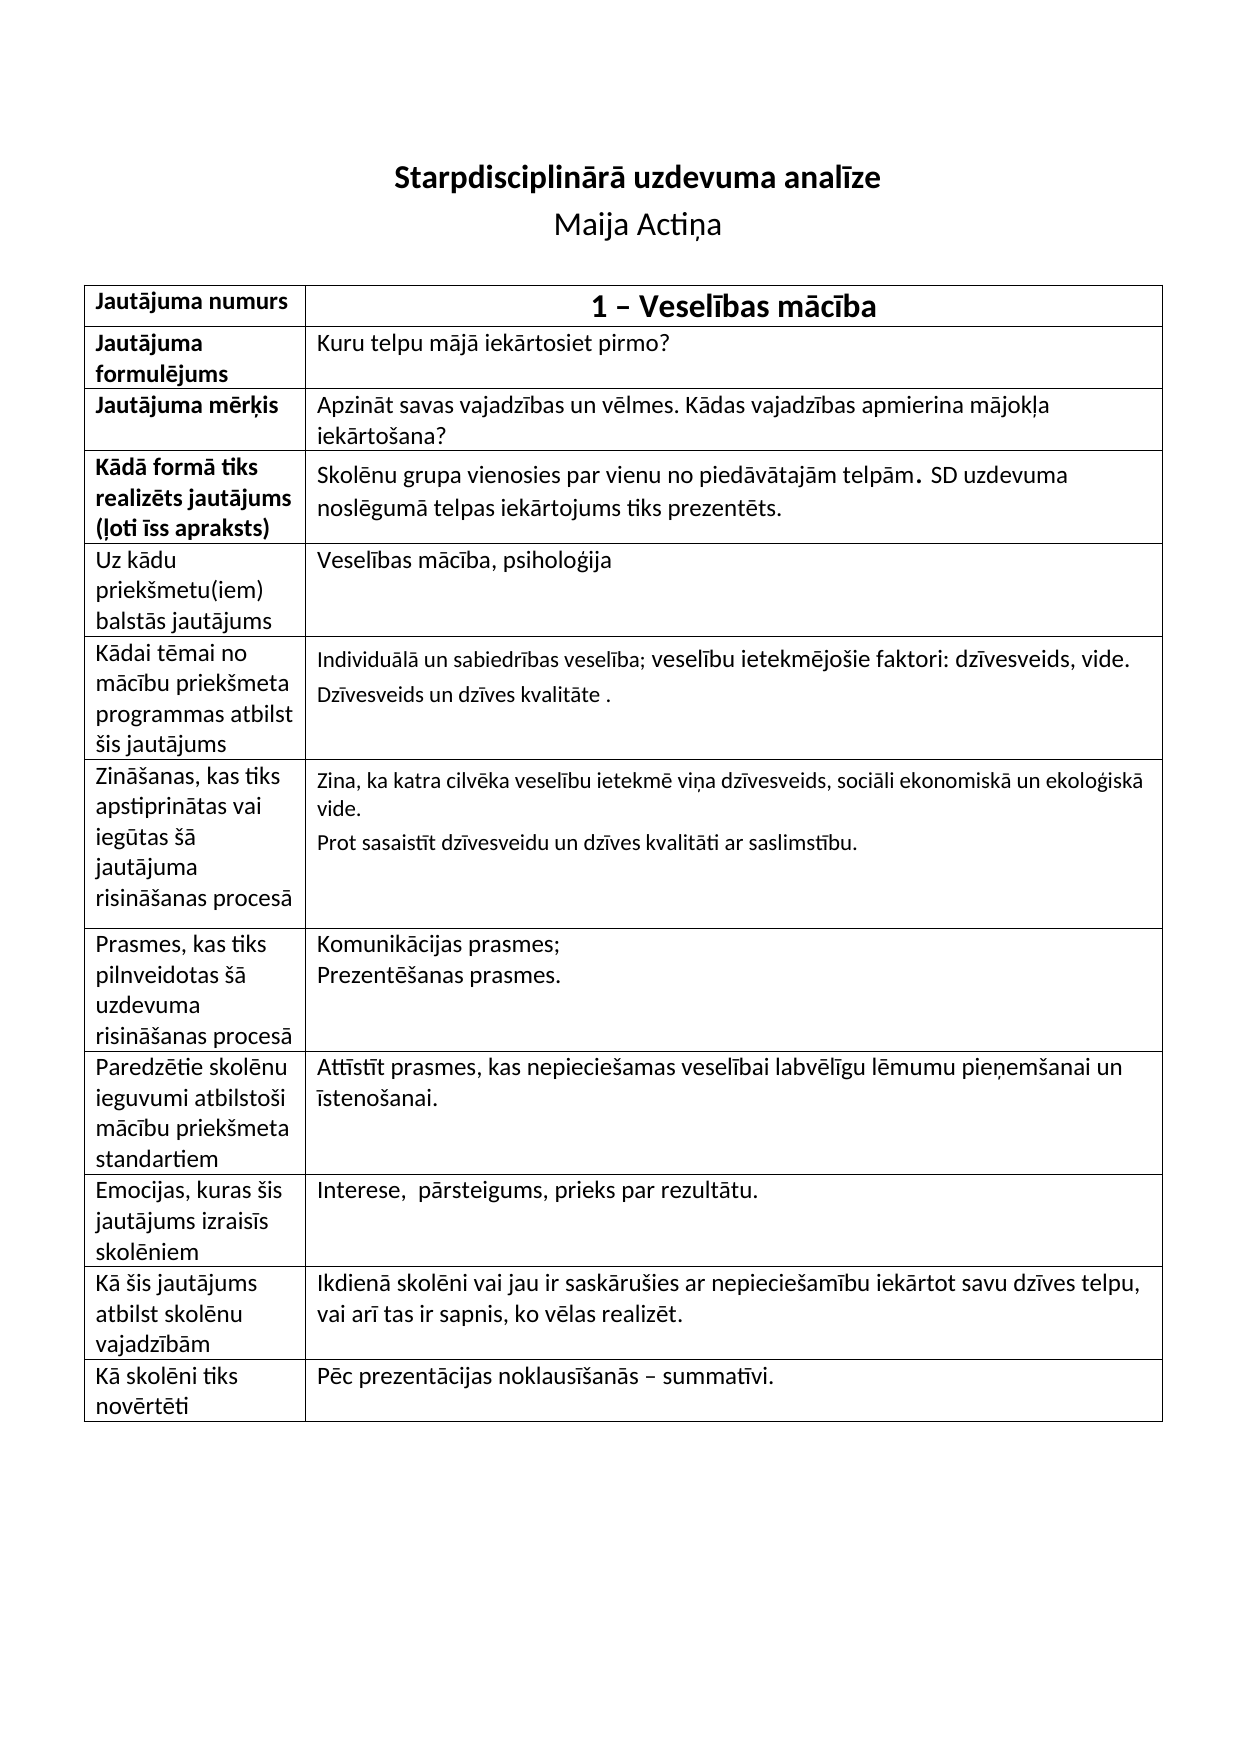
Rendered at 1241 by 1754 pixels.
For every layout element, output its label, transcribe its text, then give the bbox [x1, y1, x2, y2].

text Starpdisciplinārā uzdevuma analīze [187, 156, 1053, 197]
table_cell Veselības mācība, psiholoģija [306, 544, 1162, 636]
table_cell Kādā formā tiks realizēts jautājums (ļoti īss apraksts) [85, 451, 305, 543]
table_cell Interese, pārsteigums, prieks par rezultātu. [306, 1175, 1162, 1266]
text Maija Actiņa [187, 203, 1053, 244]
table_cell Jautājuma formulējums [85, 327, 305, 388]
table_cell Individuālā un sabiedrības veselība; veselību ietekmējošie faktori: dzīvesveids, vide. Dzīvesveids un dzīves kvalitāte . [306, 637, 1162, 759]
table_cell Jautājuma mērķis [85, 389, 305, 450]
table_header 1 – Veselības mācība [306, 286, 1162, 326]
table_cell Emocijas, kuras šis jautājums izraisīs skolēniem [85, 1175, 305, 1266]
table_cell Kādai tēmai no mācību priekšmeta programmas atbilst šis jautājums [85, 637, 305, 759]
table_cell Apzināt savas vajadzības un vēlmes. Kādas vajadzības apmierina mājokļa iekārtošana? [306, 389, 1162, 450]
table_cell Zināšanas, kas tiks apstiprinātas vai iegūtas šā jautājuma risināšanas procesā [85, 760, 305, 927]
table_cell Skolēnu grupa vienosies par vienu no piedāvātajām telpām. SD uzdevuma noslēgumā telpas iekārtojums tiks prezentēts. [306, 451, 1162, 543]
table_header Jautājuma numurs [85, 286, 305, 326]
table_cell Kā skolēni tiks novērtēti [85, 1360, 305, 1421]
table_cell Uz kādu priekšmetu(iem) balstās jautājums [85, 544, 305, 636]
table_cell Komunikācijas prasmes; Prezentēšanas prasmes. [306, 929, 1162, 1051]
table_cell Attīstīt prasmes, kas nepieciešamas veselībai labvēlīgu lēmumu pieņemšanai un īstenošanai. [306, 1052, 1162, 1174]
table_cell Prasmes, kas tiks pilnveidotas šā uzdevuma risināšanas procesā [85, 929, 305, 1051]
table_cell Kā šis jautājums atbilst skolēnu vajadzībām [85, 1267, 305, 1359]
table_cell Ikdienā skolēni vai jau ir saskārušies ar nepieciešamību iekārtot savu dzīves telpu, vai arī tas ir sapnis, ko vēlas realizēt. [306, 1267, 1162, 1359]
table_cell Pēc prezentācijas noklausīšanās – summatīvi. [306, 1360, 1162, 1421]
table_cell Zina, ka katra cilvēka veselību ietekmē viņa dzīvesveids, sociāli ekonomiskā un ekoloģiskā vide. Prot sasaistīt dzīvesveidu un dzīves kvalitāti ar saslimstību. [306, 760, 1162, 927]
table_cell Paredzētie skolēnu ieguvumi atbilstoši mācību priekšmeta standartiem [85, 1052, 305, 1174]
table_cell Kuru telpu mājā iekārtosiet pirmo? [306, 327, 1162, 388]
